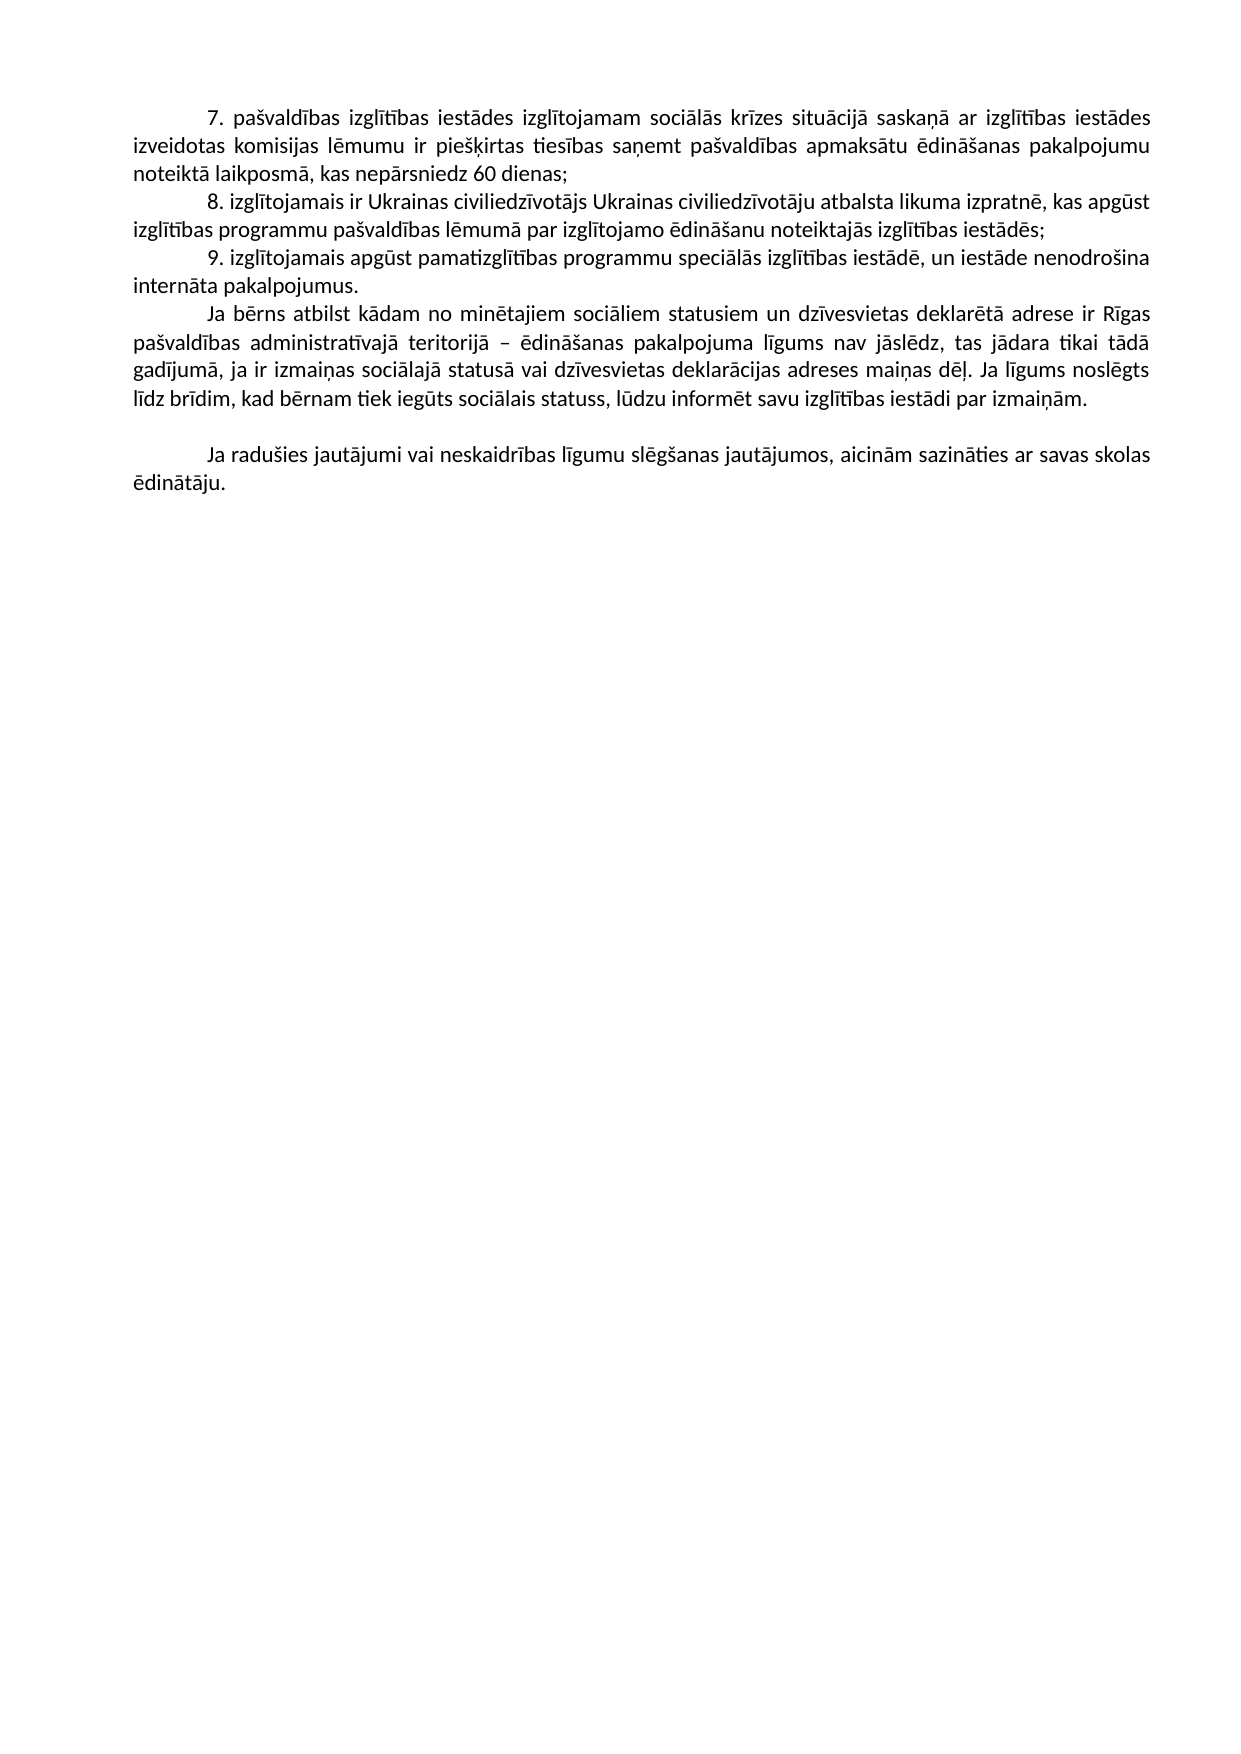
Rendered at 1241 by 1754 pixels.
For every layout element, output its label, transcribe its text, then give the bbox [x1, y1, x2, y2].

text Ja radušies jautājumi vai neskaidrības līgumu slēgšanas jautājumos, aicinām sazināties ar savas skolas ēdinātāju. [133, 440, 1152, 496]
text Ja bērns atbilst kādam no minētajiem sociāliem statusiem un dzīvesvietas deklarētā adrese ir Rīgas pašvaldības administratīvajā teritorijā – ēdināšanas pakalpojuma līgums nav jāslēdz, tas jādara tikai tādā gadījumā, ja ir izmaiņas sociālajā statusā vai dzīvesvietas deklarācijas adreses maiņas dēļ. Ja līgums noslēgts līdz brīdim, kad bērnam tiek iegūts sociālais statuss, lūdzu informēt savu izglītības iestādi par izmaiņām. [133, 299, 1152, 412]
text 8. izglītojamais ir Ukrainas civiliedzīvotājs Ukrainas civiliedzīvotāju atbalsta likuma izpratnē, kas apgūst izglītības programmu pašvaldības lēmumā par izglītojamo ēdināšanu noteiktajās izglītības iestādēs; [133, 187, 1152, 243]
text 9. izglītojamais apgūst pamatizglītības programmu speciālās izglītības iestādē, un iestāde nenodrošina internāta pakalpojumus. [133, 243, 1152, 299]
text 7. pašvaldības izglītības iestādes izglītojamam sociālās krīzes situācijā saskaņā ar izglītības iestādes izveidotas komisijas lēmumu ir piešķirtas tiesības saņemt pašvaldības apmaksātu ēdināšanas pakalpojumu noteiktā laikposmā, kas nepārsniedz 60 dienas; [133, 103, 1152, 187]
